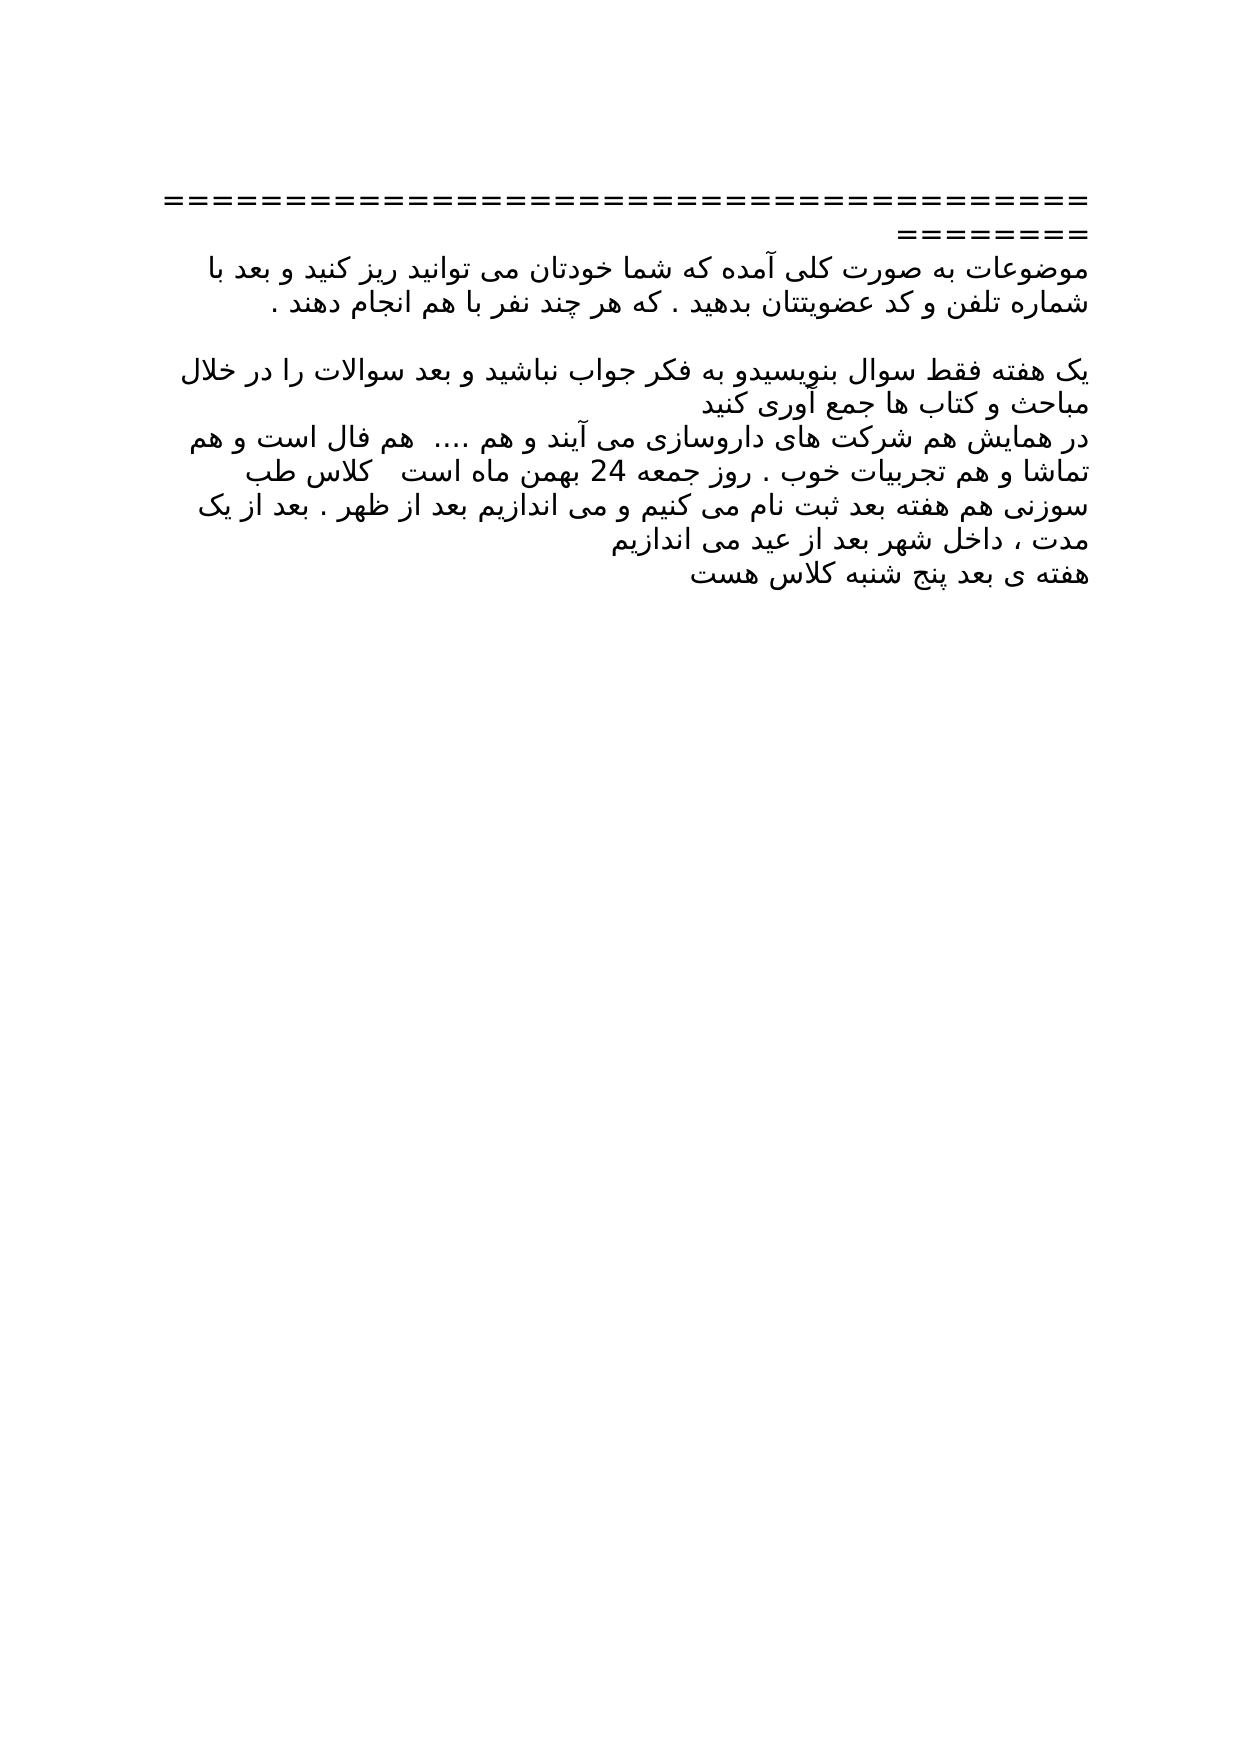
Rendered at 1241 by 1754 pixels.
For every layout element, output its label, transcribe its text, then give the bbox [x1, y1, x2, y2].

text موضوعات به صورت کلی آمده که شما خودتان می توانید ریز کنید و بعد با شماره تلفن و کد عضویتتان بدهید . که هر چند نفر با هم انجام دهند . [150, 251, 1090, 319]
text در همایش هم شرکت های داروسازی می آیند و هم .... هم فال است و هم تماشا و هم تجربیات خوب . روز جمعه 24 بهمن ماه است کلاس طب سوزنی هم هفته بعد ثبت نام می کنیم و می اندازیم بعد از ظهر . بعد از یک مدت ، داخل شهر بعد از عید می اندازیم [150, 421, 1090, 557]
text ============================================== [150, 183, 1090, 251]
text یک هفته فقط سوال بنویسیدو به فکر جواب نباشید و بعد سوالات را در خلال مباحث و کتاب ها جمع آوری کنید [150, 353, 1090, 421]
text هفته ی بعد پنج شنبه کلاس هست [150, 557, 1090, 591]
